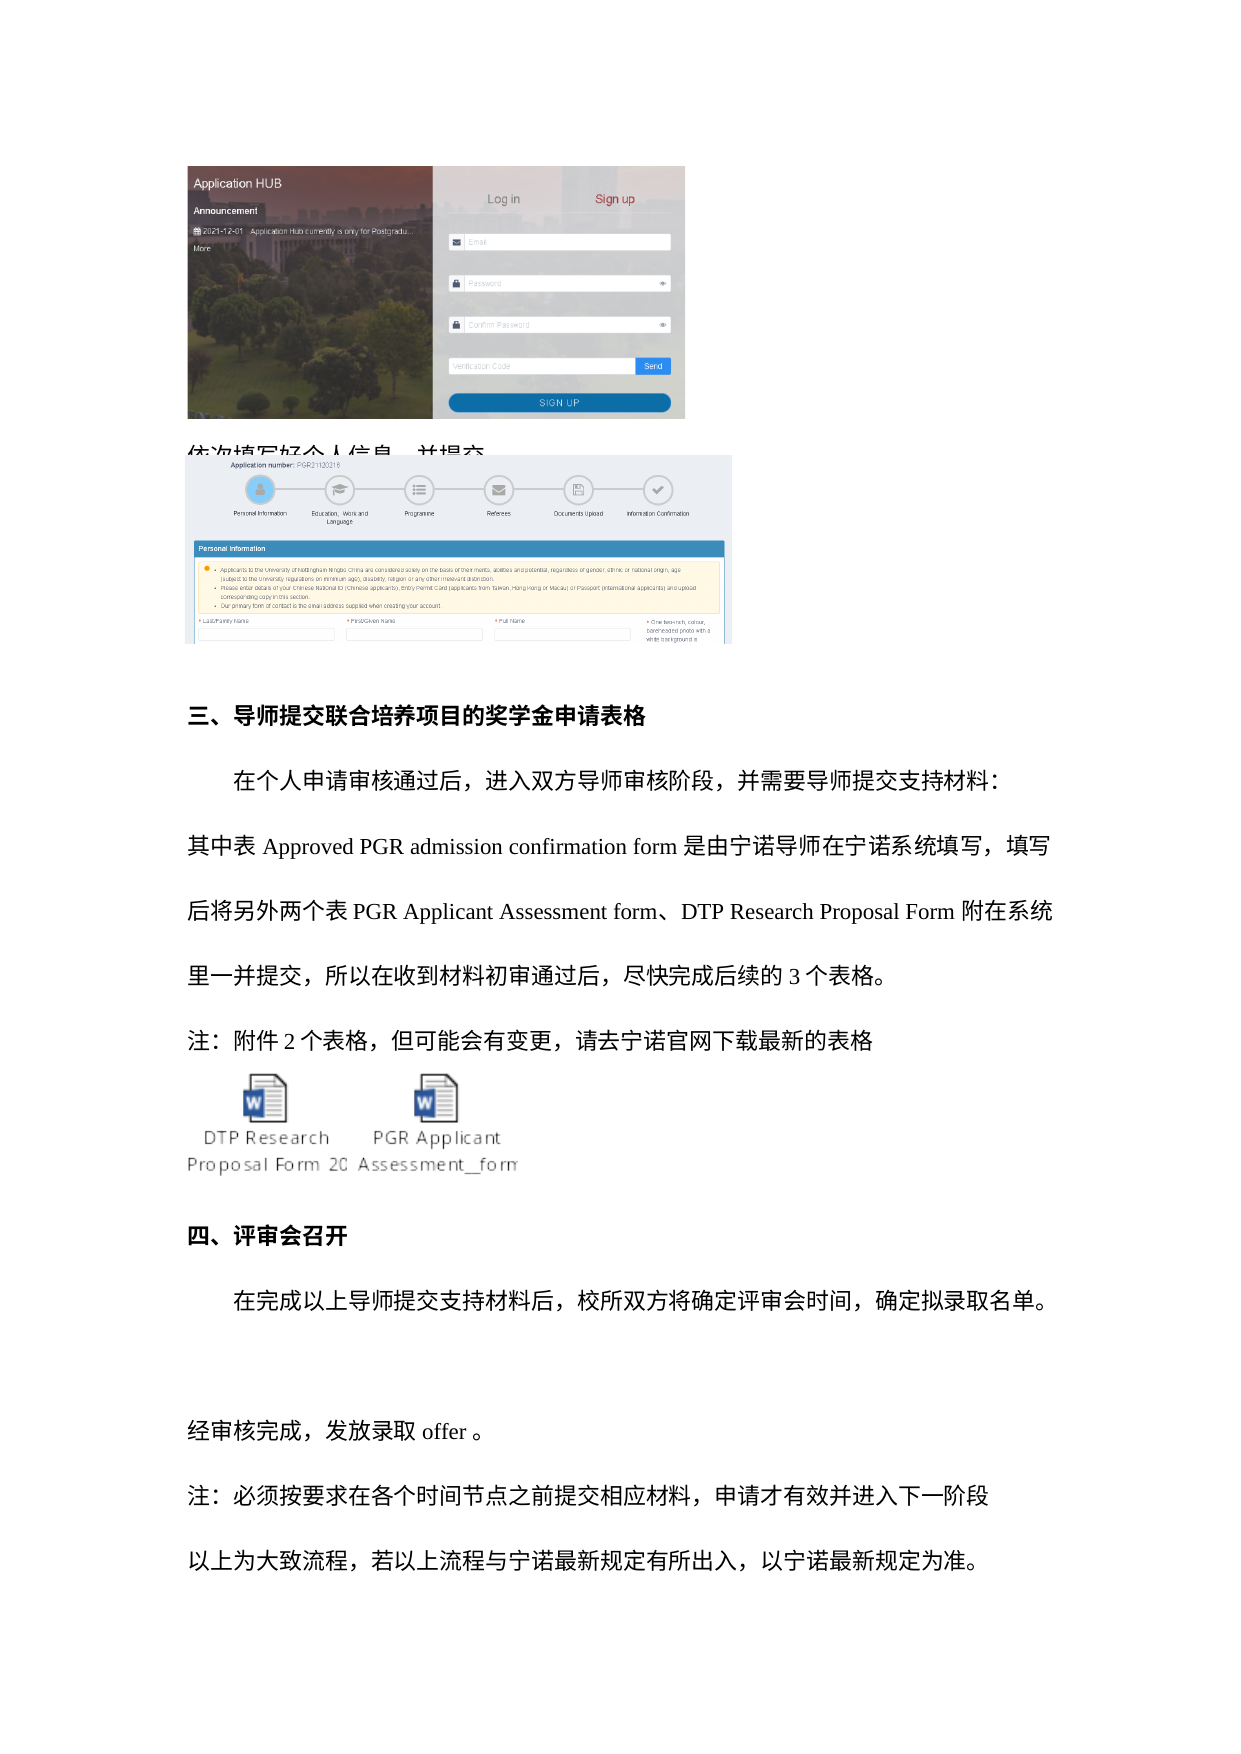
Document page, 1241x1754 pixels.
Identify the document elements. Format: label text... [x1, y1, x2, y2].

text 三、导师提交联合培养项目的奖学金申请表格 [187, 682, 1053, 747]
text 其中表 Approved PGR admission confirmation form 是由宁诺导师在宁诺系统填写，填写后将另外两个表PGR Applicant Assessment form、DTP Research Proposal Form 附在系统里一并提交，所以在收到材料初审通过后，尽快完成后续的 3 个表格。 [187, 812, 1053, 1007]
text 四、评审会召开 [187, 1202, 1053, 1267]
text 以上为大致流程，若以上流程与宁诺最新规定有所出入，以宁诺最新规定为准。 [187, 1527, 1053, 1592]
text 经审核完成，发放录取 offer 。 [187, 1397, 1053, 1462]
picture [184, 455, 732, 644]
text 注：必须按要求在各个时间节点之前提交相应材料，申请才有效并进入下一阶段 [187, 1462, 1053, 1527]
text 在个人申请审核通过后，进入双方导师审核阶段，并需要导师提交支持材料： [187, 747, 1053, 812]
text 注：附件2个表格，但可能会有变更，请去宁诺官网下载最新的表格 [187, 1007, 1053, 1072]
text 在完成以上导师提交支持材料后，校所双方将确定评审会时间，确定拟录取名单。 [187, 1267, 1053, 1397]
picture [187, 166, 686, 419]
text 依次填写好个人信息，并提交 [187, 422, 1053, 487]
